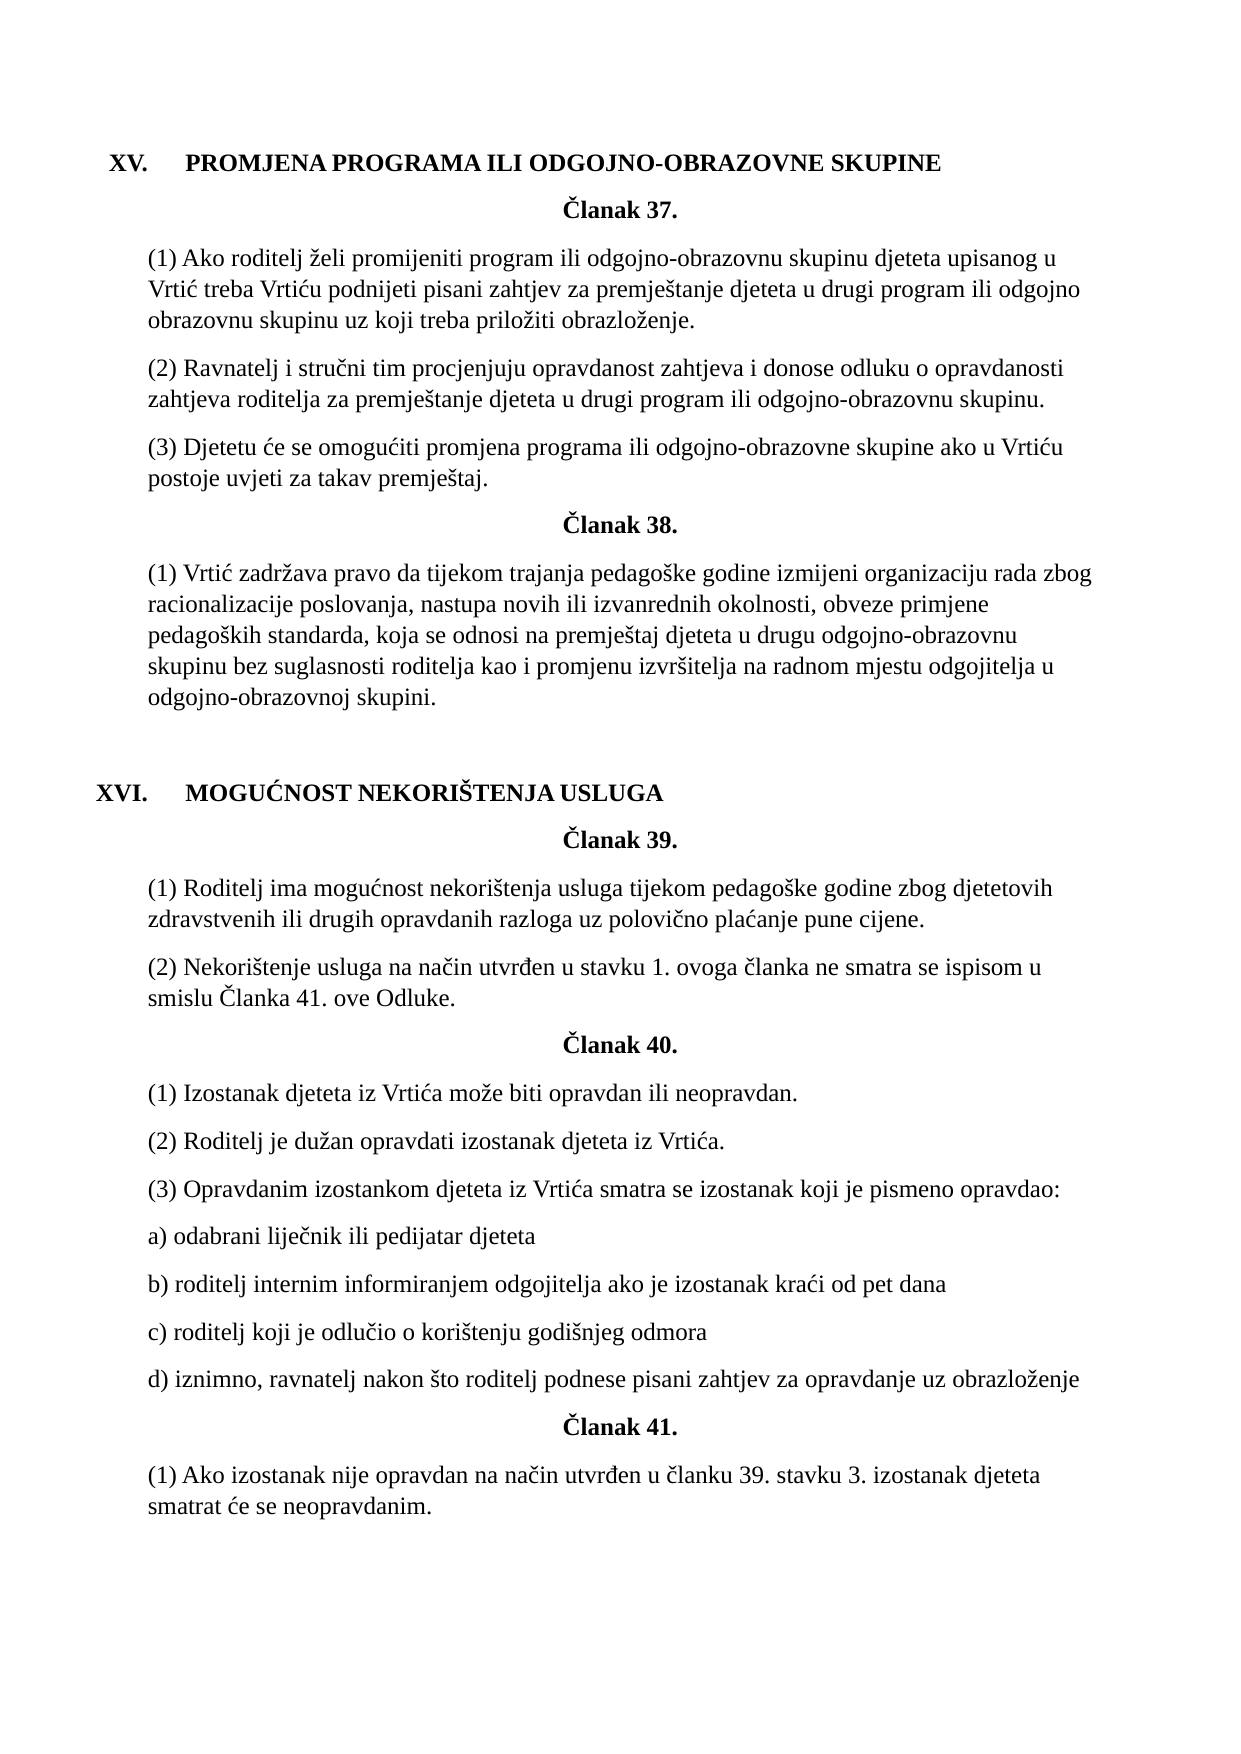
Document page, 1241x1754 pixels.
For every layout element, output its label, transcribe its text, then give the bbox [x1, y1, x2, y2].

text (2) Nekorištenje usluga na način utvrđen u stavku 1. ovoga članka ne smatra se ispisom u smislu Članka 41. ove Odluke. [148, 952, 1093, 1012]
text b) roditelj internim informiranjem odgojitelja ako je izostanak kraći od pet dana [148, 1269, 1093, 1298]
text (3) Djetetu će se omogućiti promjena programa ili odgojno-obrazovne skupine ako u Vrtiću postoje uvjeti za takav premještaj. [148, 432, 1093, 491]
text (1) Ako roditelj želi promijeniti program ili odgojno-obrazovnu skupinu djeteta upisanog u Vrtić treba Vrtiću podnijeti pisani zahtjev za premještanje djeteta u drugi program ili odgojno obrazovnu skupinu uz koji treba priložiti obrazloženje. [148, 243, 1093, 334]
text (3) Opravdanim izostankom djeteta iz Vrtića smatra se izostanak koji je pismeno opravdao: [148, 1174, 1093, 1202]
text Članak 40. [148, 1031, 1093, 1059]
text (1) Izostanak djeteta iz Vrtića može biti opravdan ili neopravdan. [148, 1078, 1093, 1107]
text c) roditelj koji je odlučio o korištenju godišnjeg odmora [148, 1317, 1093, 1346]
text (1) Roditelj ima mogućnost nekorištenja usluga tijekom pedagoške godine zbog djetetovih zdravstvenih ili drugih opravdanih razloga uz polovično plaćanje pune cijene. [148, 873, 1093, 933]
text Članak 39. [148, 825, 1093, 854]
text (1) Ako izostanak nije opravdan na način utvrđen u članku 39. stavku 3. izostanak djeteta smatrat će se neopravdanim. [148, 1460, 1093, 1520]
text Članak 37. [148, 195, 1093, 224]
text Članak 38. [148, 510, 1093, 539]
text Članak 41. [148, 1412, 1093, 1441]
text (1) Vrtić zadržava pravo da tijekom trajanja pedagoške godine izmijeni organizaciju rada zbog racionalizacije poslovanja, nastupa novih ili izvanrednih okolnosti, obveze primjene pedagoških standarda, koja se odnosi na premještaj djeteta u drugu odgojno-obrazovnu skupinu bez suglasnosti roditelja kao i promjenu izvršitelja na radnom mjestu odgojitelja u odgojno-obrazovnoj skupini. [148, 558, 1093, 711]
list PROMJENA PROGRAMA ILI ODGOJNO-OBRAZOVNE SKUPINE [148, 148, 1093, 176]
text d) iznimno, ravnatelj nakon što roditelj podnese pisani zahtjev za opravdanje uz obrazloženje [148, 1364, 1093, 1393]
text (2) Roditelj je dužan opravdati izostanak djeteta iz Vrtića. [148, 1126, 1093, 1155]
list MOGUĆNOST NEKORIŠTENJA USLUGA [148, 778, 1093, 806]
text a) odabrani liječnik ili pedijatar djeteta [148, 1221, 1093, 1250]
text (2) Ravnatelj i stručni tim procjenjuju opravdanost zahtjeva i donose odluku o opravdanosti zahtjeva roditelja za premještanje djeteta u drugi program ili odgojno-obrazovnu skupinu. [148, 353, 1093, 413]
